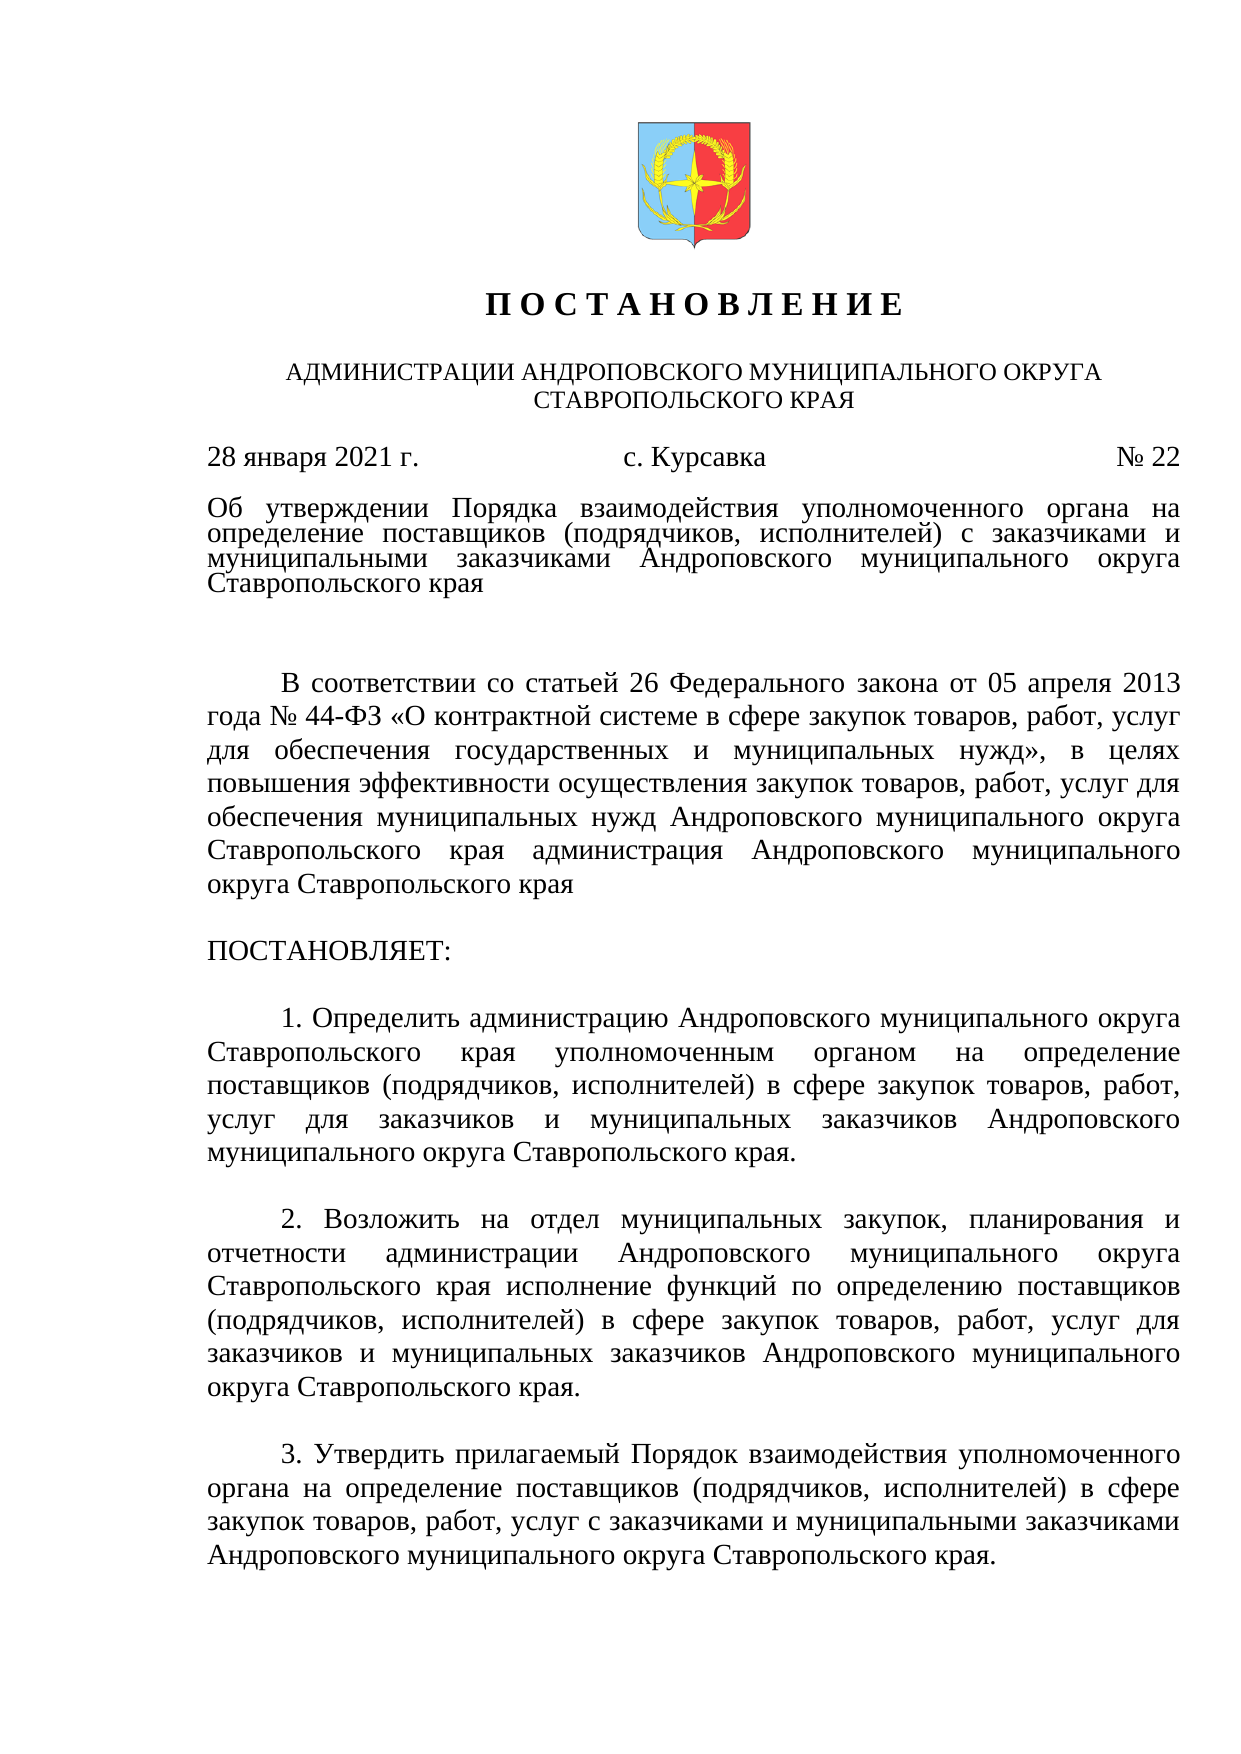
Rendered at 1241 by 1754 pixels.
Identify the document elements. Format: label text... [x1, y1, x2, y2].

text П О С Т А Н О В Л Е Н И Е [207, 285, 1181, 323]
text Об утверждении Порядка взаимодействия уполномоченного органа на определение поставщиков (подрядчиков, исполнителей) с заказчиками и муниципальными заказчиками Андроповского муниципального округа Ставропольского края [207, 498, 1181, 598]
text 3. Утвердить прилагаемый Порядок взаимодействия уполномоченного органа на определение поставщиков (подрядчиков, исполнителей) в сфере закупок товаров, работ, услуг с заказчиками и муниципальными заказчиками Андроповского муниципального округа Ставропольского края. [207, 1436, 1181, 1570]
text АДМИНИСТРАЦИИ АНДРОПОВСКОГО МУНИЦИПАЛЬНОГО ОКРУГА [207, 357, 1181, 385]
text 1. Определить администрацию Андроповского муниципального округа Ставропольского края уполномоченным органом на определение поставщиков (подрядчиков, исполнителей) в сфере закупок товаров, работ, услуг для заказчиков и муниципальных заказчиков Андроповского муниципального округа Ставропольского края. [207, 1000, 1181, 1168]
text 28 января 2021 г. с. Курсавка № 22 [207, 439, 1181, 473]
picture [633, 118, 754, 252]
text СТАВРОПОЛЬСКОГО КРАЯ [207, 385, 1181, 414]
text ПОСТАНОВЛЯЕТ: [207, 933, 1181, 967]
text 2. Возложить на отдел муниципальных закупок, планирования и отчетности администрации Андроповского муниципального округа Ставропольского края исполнение функций по определению поставщиков (подрядчиков, исполнителей) в сфере закупок товаров, работ, услуг для заказчиков и муниципальных заказчиков Андроповского муниципального округа Ставропольского края. [207, 1201, 1181, 1403]
text В соответствии со статьей 26 Федерального закона от 05 апреля 2013 года № 44-ФЗ «О контрактной системе в сфере закупок товаров, работ, услуг для обеспечения государственных и муниципальных нужд», в целях повышения эффективности осуществления закупок товаров, работ, услуг для обеспечения муниципальных нужд Андроповского муниципального округа Ставропольского края администрация Андроповского муниципального округа Ставропольского края [207, 665, 1181, 899]
